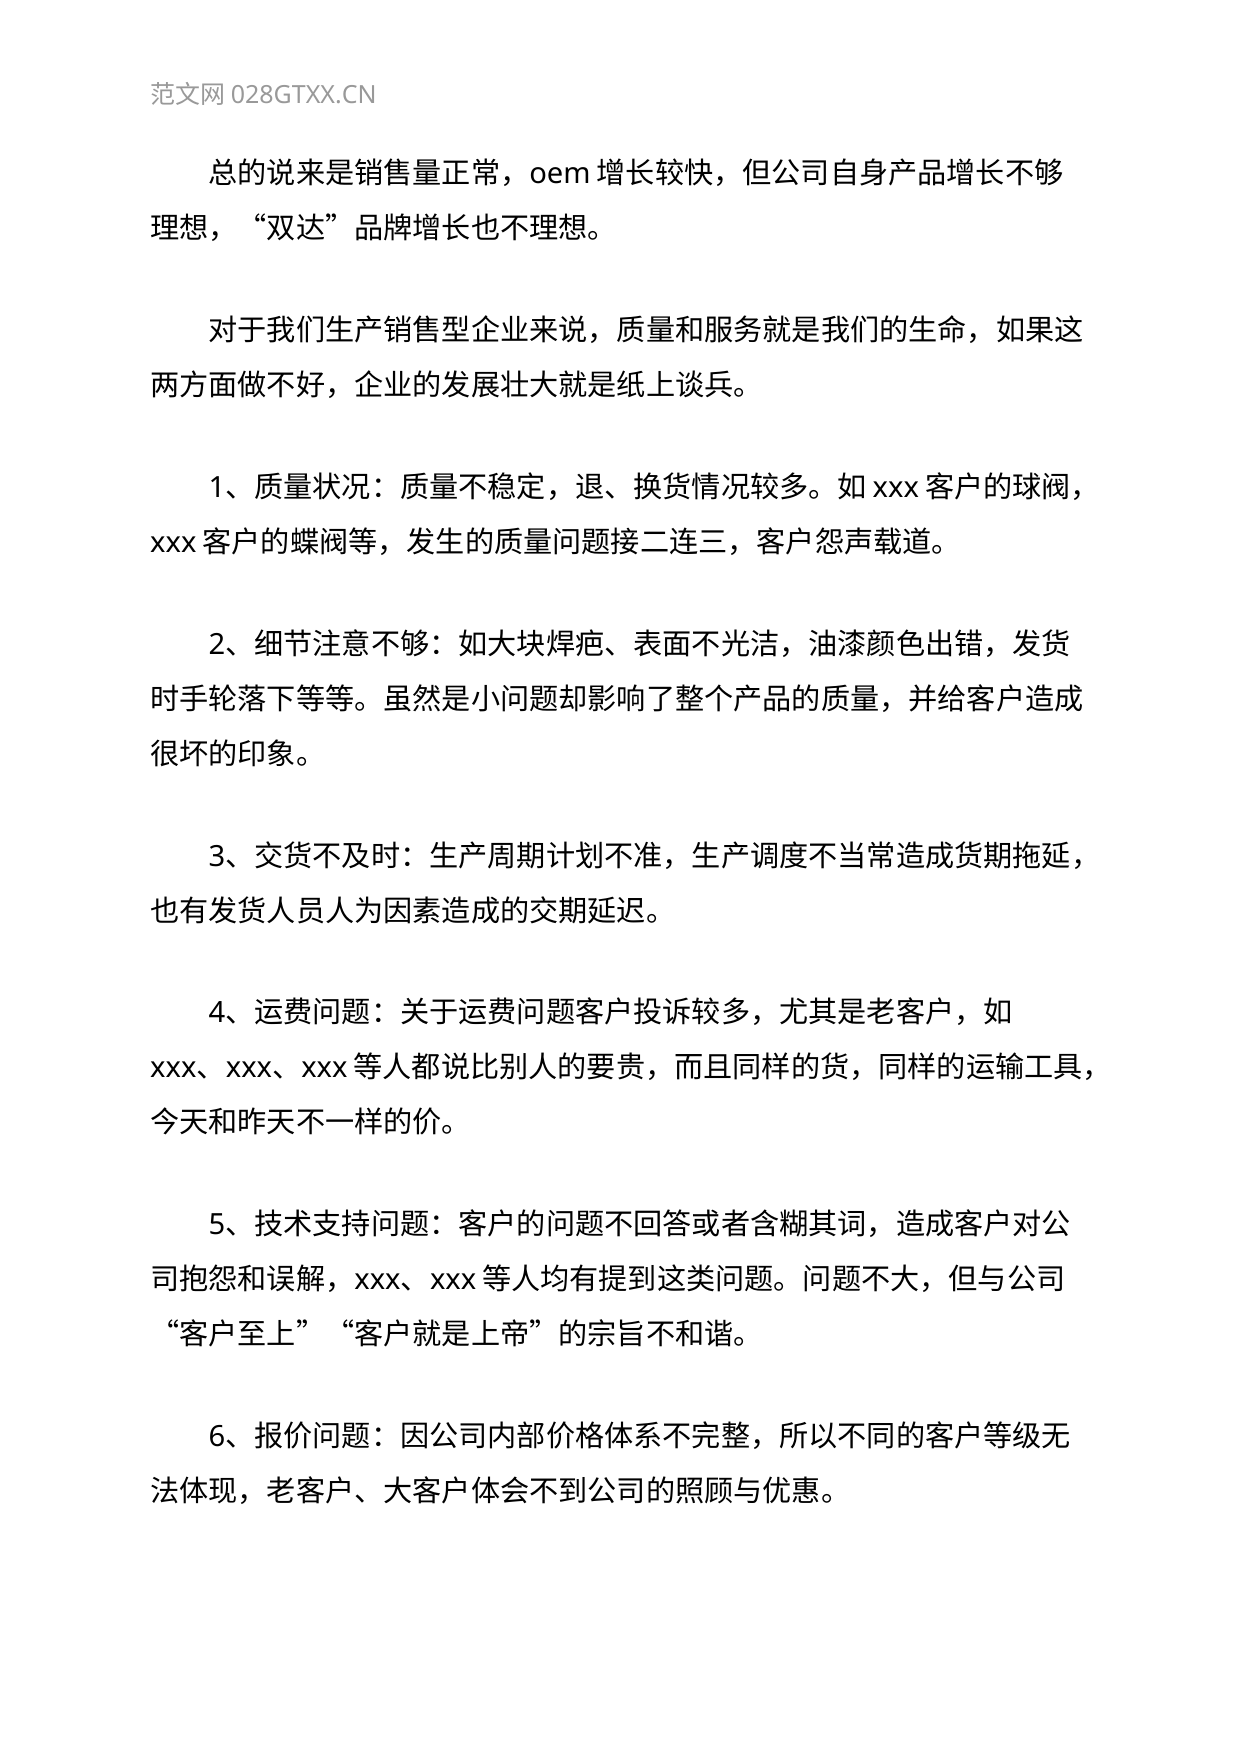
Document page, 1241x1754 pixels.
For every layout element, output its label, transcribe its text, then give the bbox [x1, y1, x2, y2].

text 2、细节注意不够：如大块焊疤、表面不光洁，油漆颜色出错，发货时手轮落下等等。虽然是小问题却影响了整个产品的质量，并给客户造成很坏的印象。 [150, 620, 1090, 773]
text 对于我们生产销售型企业来说，质量和服务就是我们的生命，如果这两方面做不好，企业的发展壮大就是纸上谈兵。 [150, 307, 1090, 404]
text 6、报价问题：因公司内部价格体系不完整，所以不同的客户等级无法体现，老客户、大客户体会不到公司的照顾与优惠。 [150, 1412, 1090, 1510]
text 5、技术支持问题：客户的问题不回答或者含糊其词，造成客户对公司抱怨和误解，xxx、xxx等人均有提到这类问题。问题不大，但与公司“客户至上”“客户就是上帝”的宗旨不和谐。 [150, 1201, 1090, 1353]
text 3、交货不及时：生产周期计划不准，生产调度不当常造成货期拖延，也有发货人员人为因素造成的交期延迟。 [150, 832, 1090, 929]
text 1、质量状况：质量不稳定，退、换货情况较多。如xxx客户的球阀，xxx客户的蝶阀等，发生的质量问题接二连三，客户怨声载道。 [150, 463, 1090, 561]
text 总的说来是销售量正常，oem增长较快，但公司自身产品增长不够理想，“双达”品牌增长也不理想。 [150, 150, 1090, 247]
text 4、运费问题：关于运费问题客户投诉较多，尤其是老客户，如xxx、xxx、xxx等人都说比别人的要贵，而且同样的货，同样的运输工具，今天和昨天不一样的价。 [150, 989, 1090, 1141]
